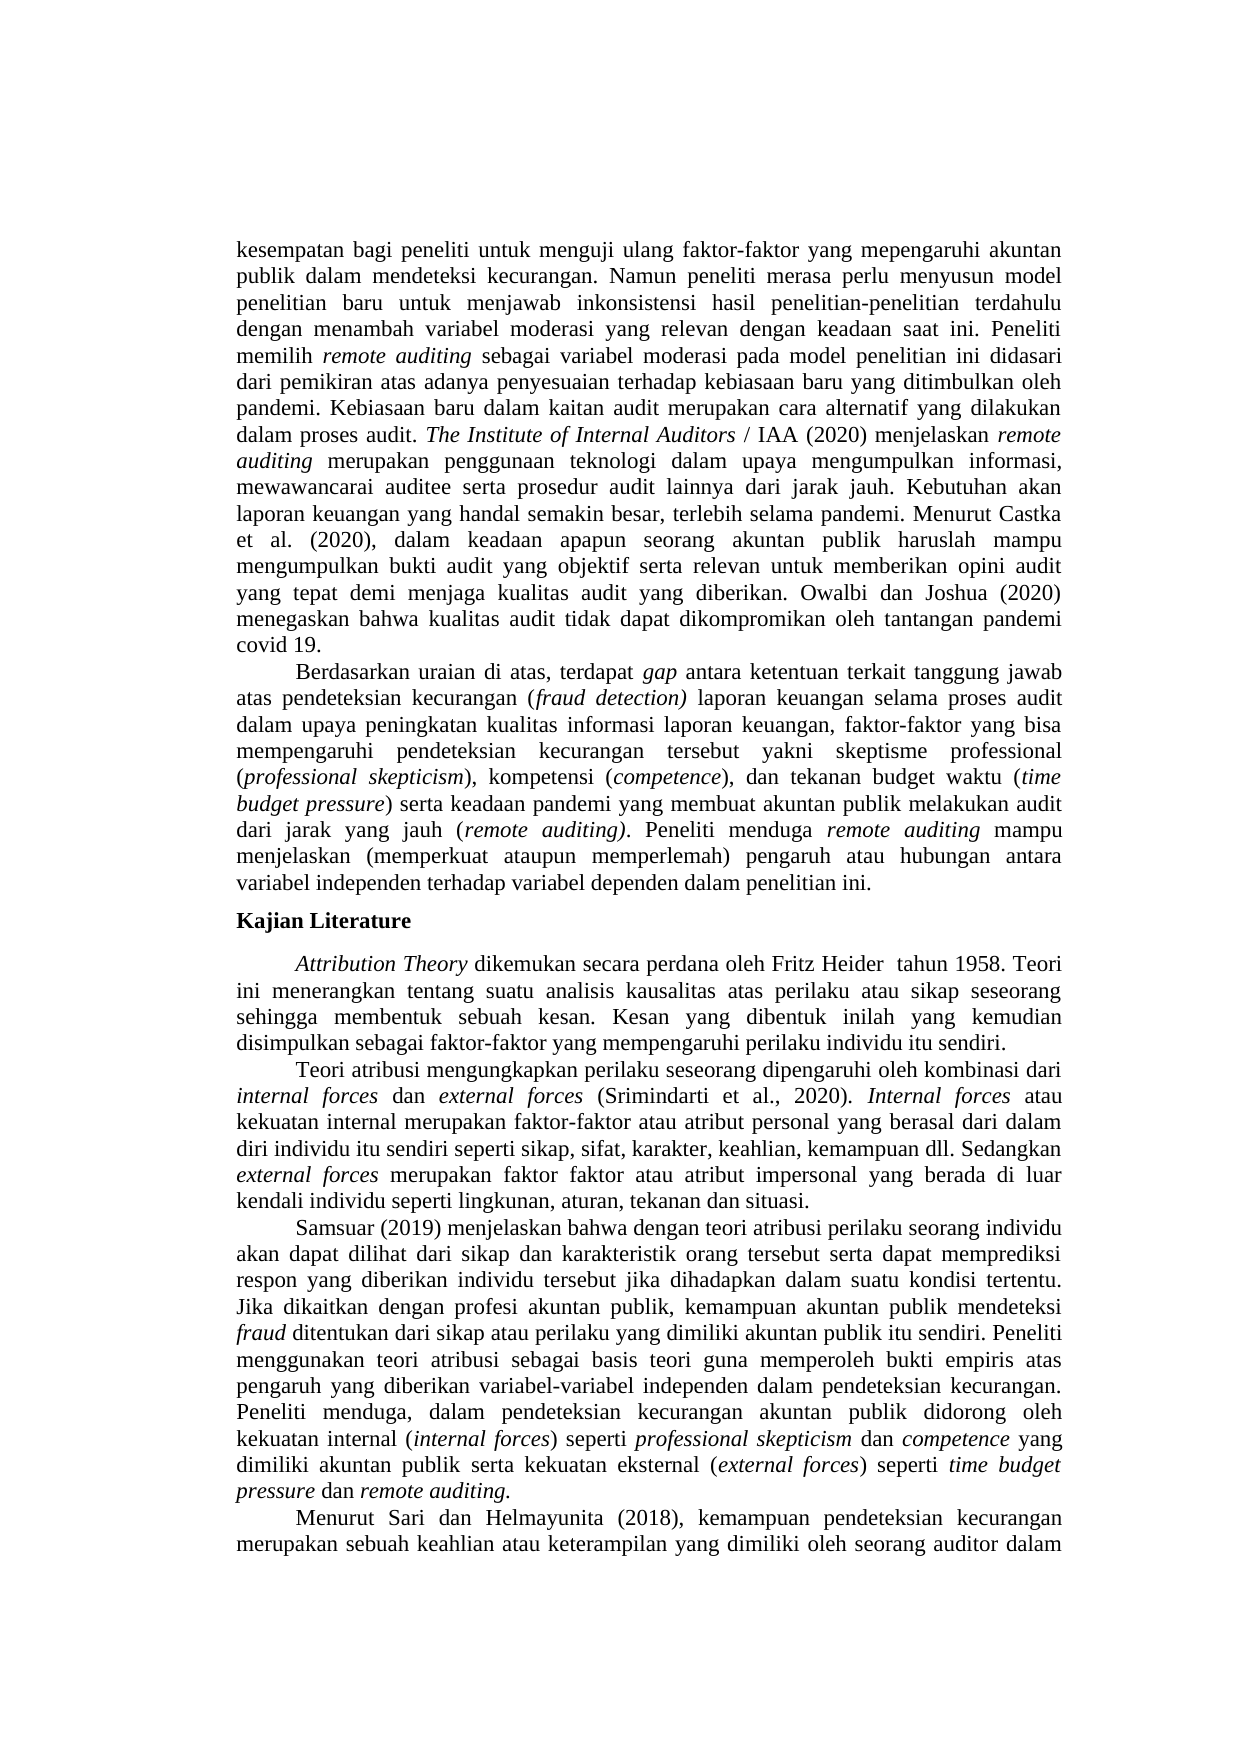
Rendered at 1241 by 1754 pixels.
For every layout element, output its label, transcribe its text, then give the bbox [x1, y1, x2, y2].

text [236, 236, 1063, 658]
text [236, 1504, 1063, 1556]
text Teori atribusi mengungkapkan perilaku seseorang dipengaruhi oleh kombinasi dari internal forces dan external forces (Srimindarti et al., 2020). Internal forces atau kekuatan internal merupakan faktor-faktor atau atribut personal yang berasal dari dalam diri individu itu sendiri seperti sikap, sifat, karakter, keahlian, kemampuan dll. Sedangkan external forces merupakan faktor faktor atau atribut impersonal yang berada di luar kendali individu seperti lingkunan, aturan, tekanan dan situasi. [236, 1056, 1063, 1214]
text Attribution Theory dikemukan secara perdana oleh Fritz Heider tahun 1958. Teori ini menerangkan tentang suatu analisis kausalitas atas perilaku atau sikap seseorang sehingga membentuk sebuah kesan. Kesan yang dibentuk inilah yang kemudian disimpulkan sebagai faktor-faktor yang mempengaruhi perilaku individu itu sendiri. [236, 950, 1063, 1056]
text Kajian Literature [236, 908, 1063, 934]
text Berdasarkan uraian di atas, terdapat gap antara ketentuan terkait tanggung jawab atas pendeteksian kecurangan (fraud detection) laporan keuangan selama proses audit dalam upaya peningkatan kualitas informasi laporan keuangan, faktor-faktor yang bisa mempengaruhi pendeteksian kecurangan tersebut yakni skeptisme professional (professional skepticism), kompetensi (competence), dan tekanan budget waktu (time budget pressure) serta keadaan pandemi yang membuat akuntan publik melakukan audit dari jarak yang jauh (remote auditing). Peneliti menduga remote auditing mampu menjelaskan (memperkuat ataupun memperlemah) pengaruh atau hubungan antara variabel independen terhadap variabel dependen dalam penelitian ini. [236, 658, 1063, 895]
text Samsuar (2019) menjelaskan bahwa dengan teori atribusi perilaku seorang individu akan dapat dilihat dari sikap dan karakteristik orang tersebut serta dapat memprediksi respon yang diberikan individu tersebut jika dihadapkan dalam suatu kondisi tertentu. Jika dikaitkan dengan profesi akuntan publik, kemampuan akuntan publik mendeteksi fraud ditentukan dari sikap atau perilaku yang dimiliki akuntan publik itu sendiri. Peneliti menggunakan teori atribusi sebagai basis teori guna memperoleh bukti empiris atas pengaruh yang diberikan variabel-variabel independen dalam pendeteksian kecurangan. Peneliti menduga, dalam pendeteksian kecurangan akuntan publik didorong oleh kekuatan internal (internal forces) seperti professional skepticism dan competence yang dimiliki akuntan publik serta kekuatan eksternal (external forces) seperti time budget pressure dan remote auditing. [236, 1214, 1063, 1504]
